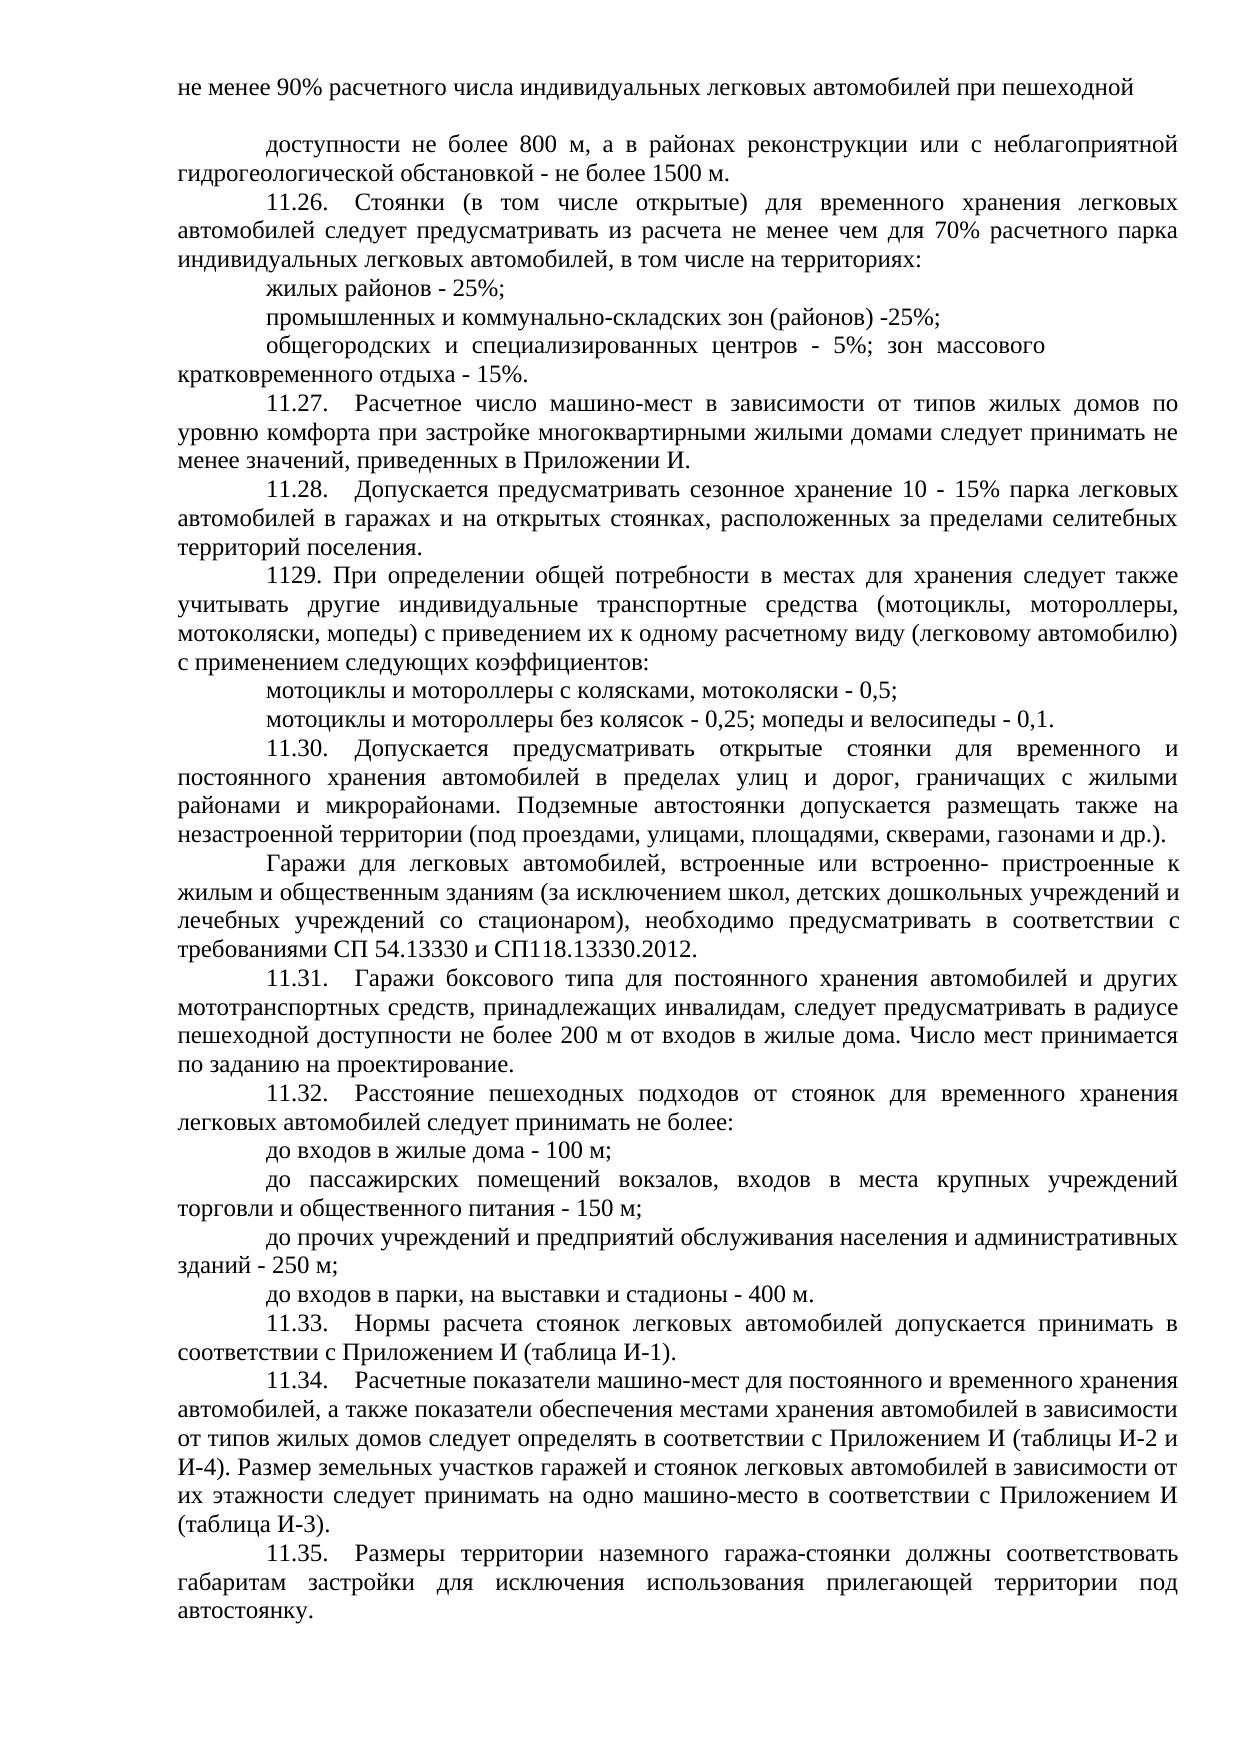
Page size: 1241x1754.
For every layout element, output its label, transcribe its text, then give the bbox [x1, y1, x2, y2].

text 1129. При определении общей потребности в местах для хранения следует также учитывать другие индивидуальные транспортные средства (мотоциклы, мотороллеры, мотоколяски, мопеды) с приведением их к одному расчетному виду (легковому автомобилю) с применением следующих коэффициентов: [177, 560, 1179, 675]
text мотоциклы и мотороллеры с колясками, мотоколяски - 0,5; [177, 675, 1181, 704]
list Гаражи боксового типа для постоянного хранения автомобилей и других мототранспортных средств, принадлежащих инвалидам, следует предусматривать в радиусе пешеходной доступности не более 200 м от входов в жилые дома. Число мест принимается по заданию на проектирование. [177, 963, 1179, 1078]
list Стоянки (в том числе открытые) для временного хранения легковых автомобилей следует предусматривать из расчета не менее чем для 70% расчетного парка индивидуальных легковых автомобилей, в том числе на территориях: [177, 187, 1179, 273]
list Размеры территории наземного гаража-стоянки должны соответствовать габаритам застройки для исключения использования прилегающей территории под автостоянку. [177, 1538, 1179, 1624]
text общегородских и специализированных центров - 5%; зон массового кратковременного отдыха - 15%. [177, 330, 1046, 388]
text до входов в жилые дома - 100 м; [177, 1135, 1181, 1164]
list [177, 72, 1179, 100]
text жилых районов - 25%; [177, 273, 1181, 302]
list Расстояние пешеходных подходов от стоянок для временного хранения легковых автомобилей следует принимать не более: [177, 1078, 1179, 1135]
list Расчетное число машино-мест в зависимости от типов жилых домов по уровню комфорта при застройке многоквартирными жилыми домами следует принимать не менее значений, приведенных в Приложении И. [177, 388, 1179, 474]
list Допускается предусматривать открытые стоянки для временного и постоянного хранения автомобилей в пределах улиц и дорог, граничащих с жилыми районами и микрорайонами. Подземные автостоянки допускается размещать также на незастроенной территории (под проездами, улицами, площадями, скверами, газонами и др.). [177, 733, 1179, 848]
text до входов в парки, на выставки и стадионы - 400 м. [177, 1279, 1181, 1308]
text Гаражи для легковых автомобилей, встроенные или встроенно- пристроенные к жилым и общественным зданиям (за исключением школ, детских дошкольных учреждений и лечебных учреждений со стационаром), необходимо предусматривать в соответствии с требованиями СП 54.13330 и СП118.13330.2012. [177, 848, 1181, 963]
text доступности не более 800 м, а в районах реконструкции или с неблагоприятной гидрогеологической обстановкой - не более 1500 м. [177, 129, 1179, 187]
list Расчетные показатели машино-мест для постоянного и временного хранения автомобилей, а также показатели обеспечения местами хранения автомобилей в зависимости от типов жилых домов следует определять в соответствии с Приложением И (таблицы И-2 и И-4). Размер земельных участков гаражей и стоянок легковых автомобилей в зависимости от их этажности следует принимать на одно машино-место в соответствии с Приложением И (таблица И-3). [177, 1365, 1179, 1538]
text промышленных и коммунально-складских зон (районов) -25%; [177, 302, 1046, 330]
text до пассажирских помещений вокзалов, входов в места крупных учреждений торговли и общественного питания - 150 м; [177, 1164, 1179, 1222]
list Нормы расчета стоянок легковых автомобилей допускается принимать в соответствии с Приложением И (таблица И-1). [177, 1308, 1179, 1365]
text мотоциклы и мотороллеры без колясок - 0,25; мопеды и велосипеды - 0,1. [177, 704, 1181, 733]
text до прочих учреждений и предприятий обслуживания населения и административных зданий - 250 м; [177, 1222, 1179, 1279]
list Допускается предусматривать сезонное хранение 10 - 15% парка легковых автомобилей в гаражах и на открытых стоянках, расположенных за пределами селитебных территорий поселения. [177, 474, 1179, 560]
